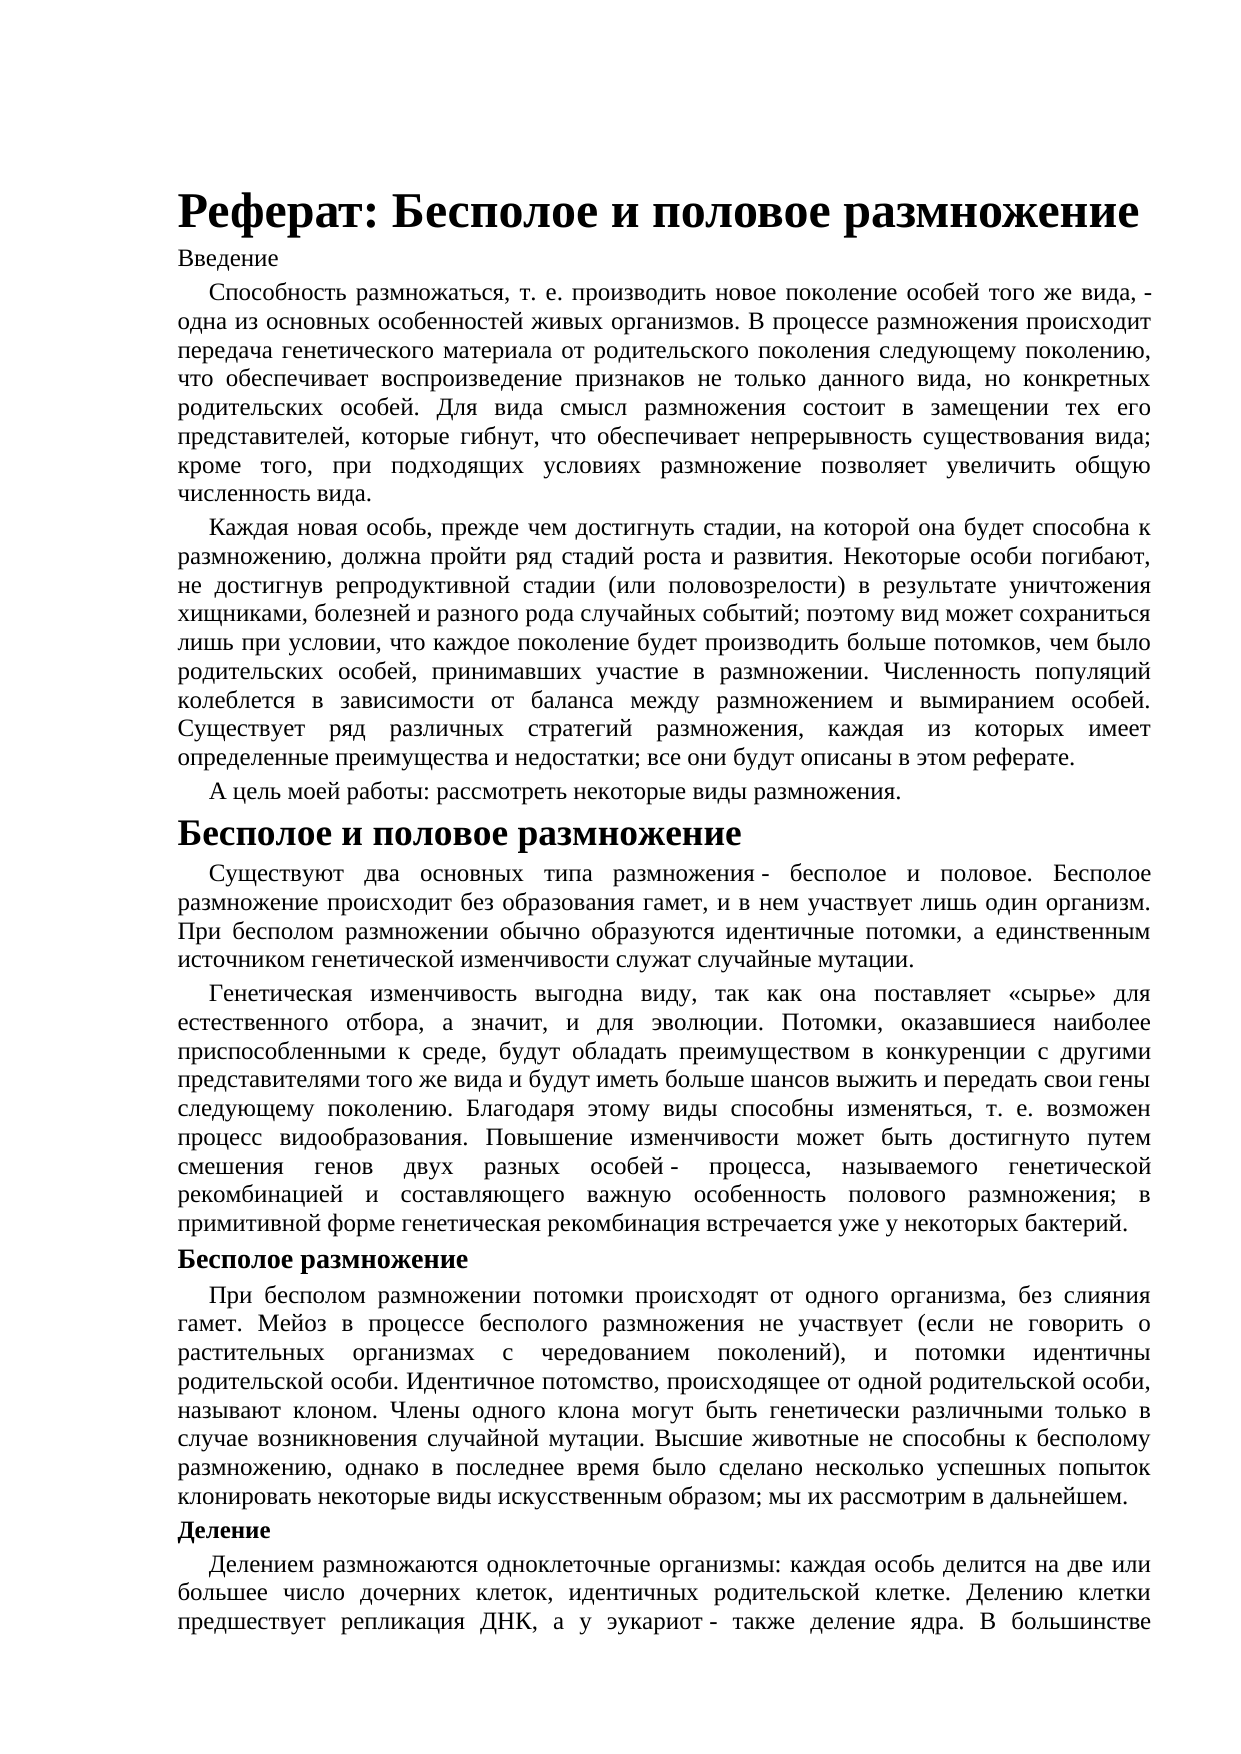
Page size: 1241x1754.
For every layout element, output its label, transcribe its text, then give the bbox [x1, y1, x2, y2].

text Деление [177, 1515, 1152, 1543]
text Введение [177, 243, 1152, 272]
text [177, 1549, 1152, 1635]
text А цель моей работы: рассмотреть некоторые виды размножения. [177, 776, 1152, 805]
text Каждая новая особь, прежде чем достигнуть стадии, на которой она будет способна к размножению, должна пройти ряд стадий роста и развития. Некоторые особи погибают, не достигнув репродуктивной стадии (или половозрелости) в результате уничтожения хищниками, болезней и разного рода случайных событий; поэтому вид может сохраниться лишь при условии, что каждое поколение будет производить больше потомков, чем было родительских особей, принимавших участие в размножении. Численность популяций колеблется в зависимости от баланса между размножением и вымиранием особей. Существует ряд различных стратегий размножения, каждая из которых имеет определенные преимущества и недостатки; все они будут описаны в этом реферате. [177, 512, 1152, 771]
text Бесполое размножение [177, 1242, 1152, 1274]
text Бесполое и половое размножение [177, 810, 1152, 853]
text Генетическая изменчивость выгодна виду, так как она поставляет «сырье» для естественного отбора, а значит, и для эволюции. Потомки, оказавшиеся наиболее приспособленными к среде, будут обладать преимуществом в конкуренции с другими представителями того же вида и будут иметь больше шансов выжить и передать свои гены следующему поколению. Благодаря этому виды способны изменяться, т. е. возможен процесс видообразования. Повышение изменчивости может быть достигнуто путем смешения генов двух разных особей - процесса, называемого генетической рекомбинацией и составляющего важную особенность полового размножения; в примитивной форме генетическая рекомбинация встречается уже у некоторых бактерий. [177, 978, 1152, 1237]
text Реферат: Бесполое и половое размножение [177, 181, 1152, 238]
text Способность размножаться, т. е. производить новое поколение особей того же вида, - одна из основных особенностей живых организмов. В процессе размножения происходит передача генетического материала от родительского поколения следующему поколению, что обеспечивает воспроизведение признаков не только данного вида, но конкретных родительских особей. Для вида смысл размножения состоит в замещении тех его представителей, которые гибнут, что обеспечивает непрерывность существования вида; кроме того, при подходящих условиях размножение позволяет увеличить общую численность вида. [177, 277, 1152, 507]
text Существуют два основных типа размножения - бесполое и половое. Бесполое размножение происходит без образования гамет, и в нем участвует лишь один организм. При бесполом размножении обычно образуются идентичные потомки, а единственным источником генетической изменчивости служат случайные мутации. [177, 858, 1152, 973]
text При бесполом размножении потомки происходят от одного организма, без слияния гамет. Мейоз в процессе бесполого размножения не участвует (если не говорить о растительных организмах с чередованием поколений), и потомки идентичны родительской особи. Идентичное потомство, происходящее от одной родительской особи, называют клоном. Члены одного клона могут быть генетически различными только в случае возникновения случайной мутации. Высшие животные не способны к бесполому размножению, однако в последнее время было сделано несколько успешных попыток клонировать некоторые виды искусственным образом; мы их рассмотрим в дальнейшем. [177, 1280, 1152, 1510]
